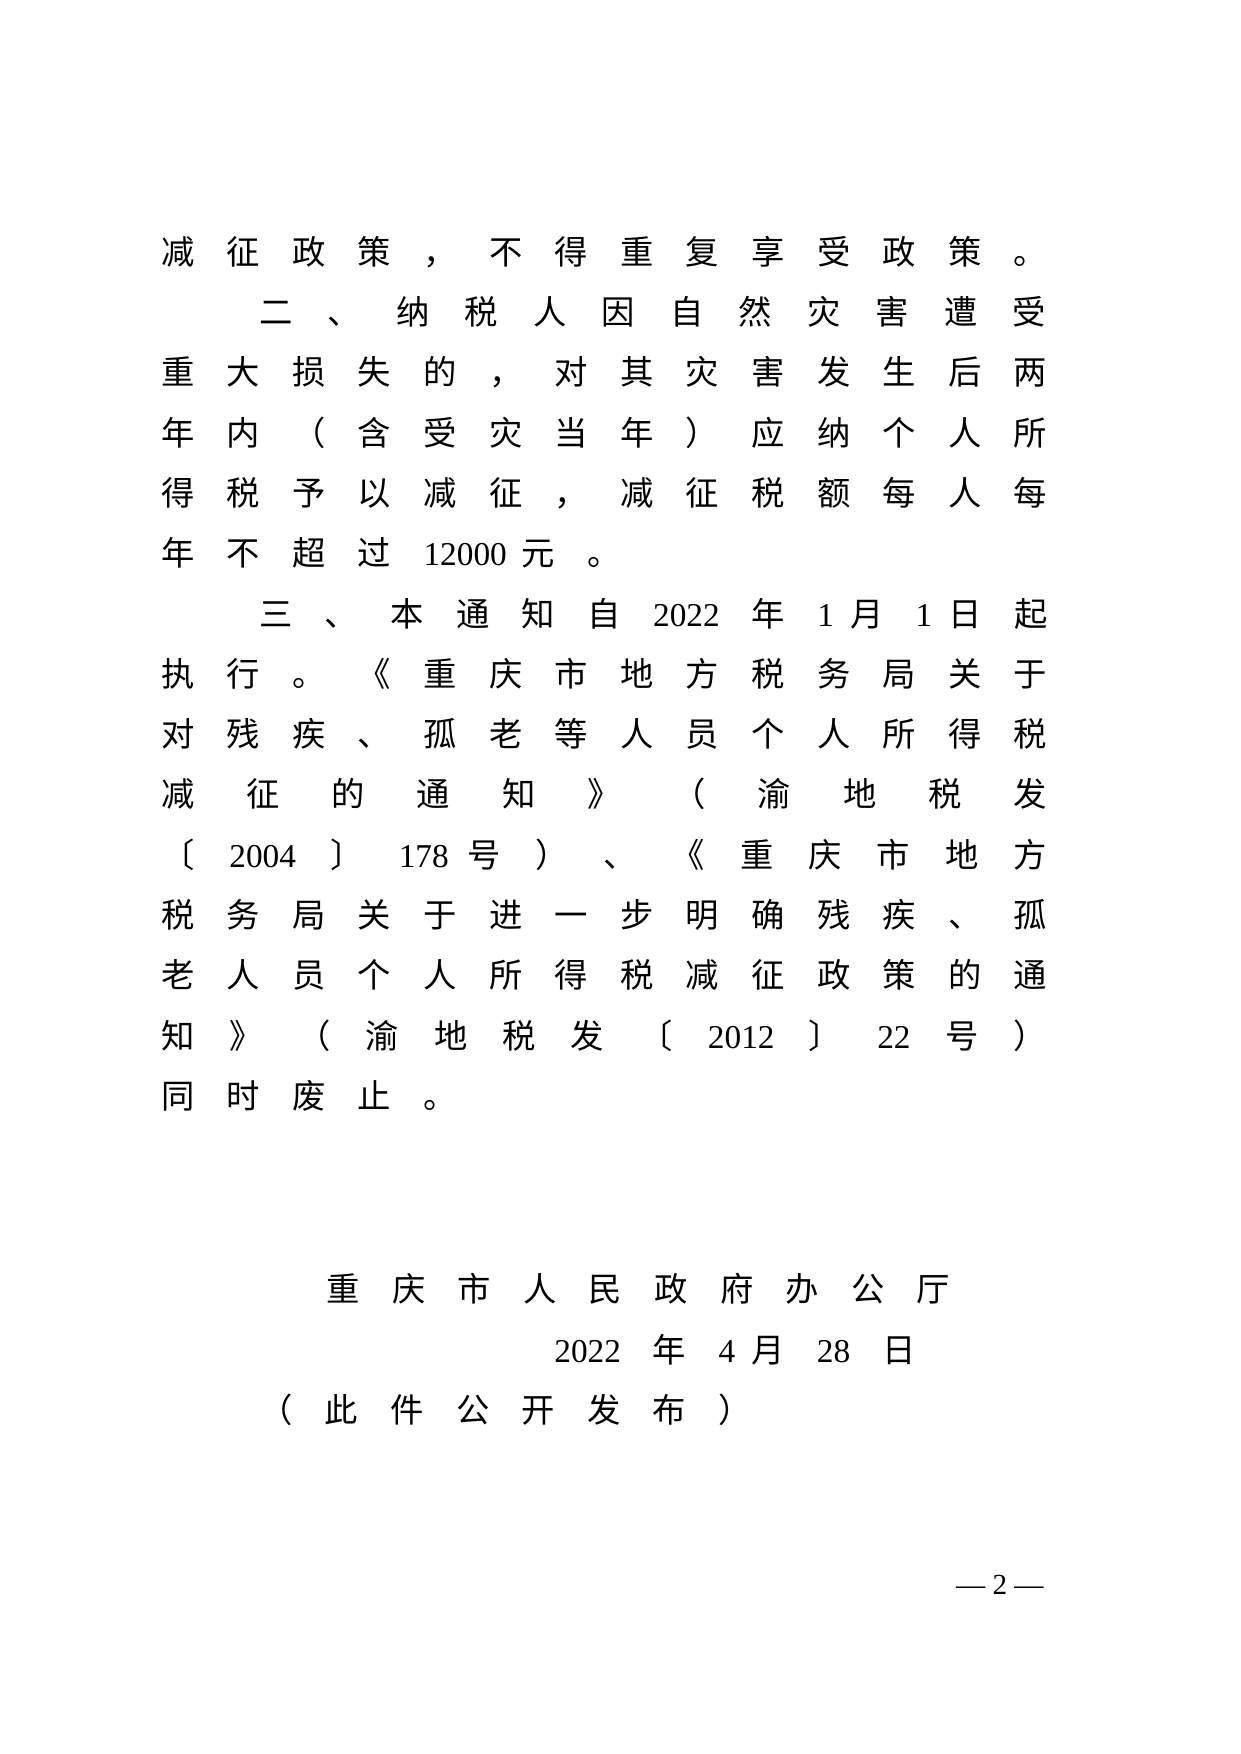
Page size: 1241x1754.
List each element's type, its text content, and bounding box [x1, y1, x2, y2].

text 三、本通知自2022年1月1日起执行。《重庆市地方税务局关于对残疾、孤老等人员个人所得税减征的通知》（渝地税发〔2004〕178号）、《重庆市地方税务局关于进一步明确残疾、孤老人员个人所得税减征政策的通知》（渝地税发〔2012〕22号）同时废止。 [161, 581, 1079, 1124]
text （此件公开发布） [161, 1378, 1079, 1438]
text 二、纳税人因自然灾害遭受重大损失的，对其灾害发生后两年内（含受灾当年）应纳个人所得税予以减征，减征税额每人每年不超过12000元。 [161, 280, 1079, 581]
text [161, 219, 1079, 280]
text 重庆市人民政府办公厅 [161, 1257, 982, 1317]
text 2022年4月28日 [161, 1317, 948, 1378]
